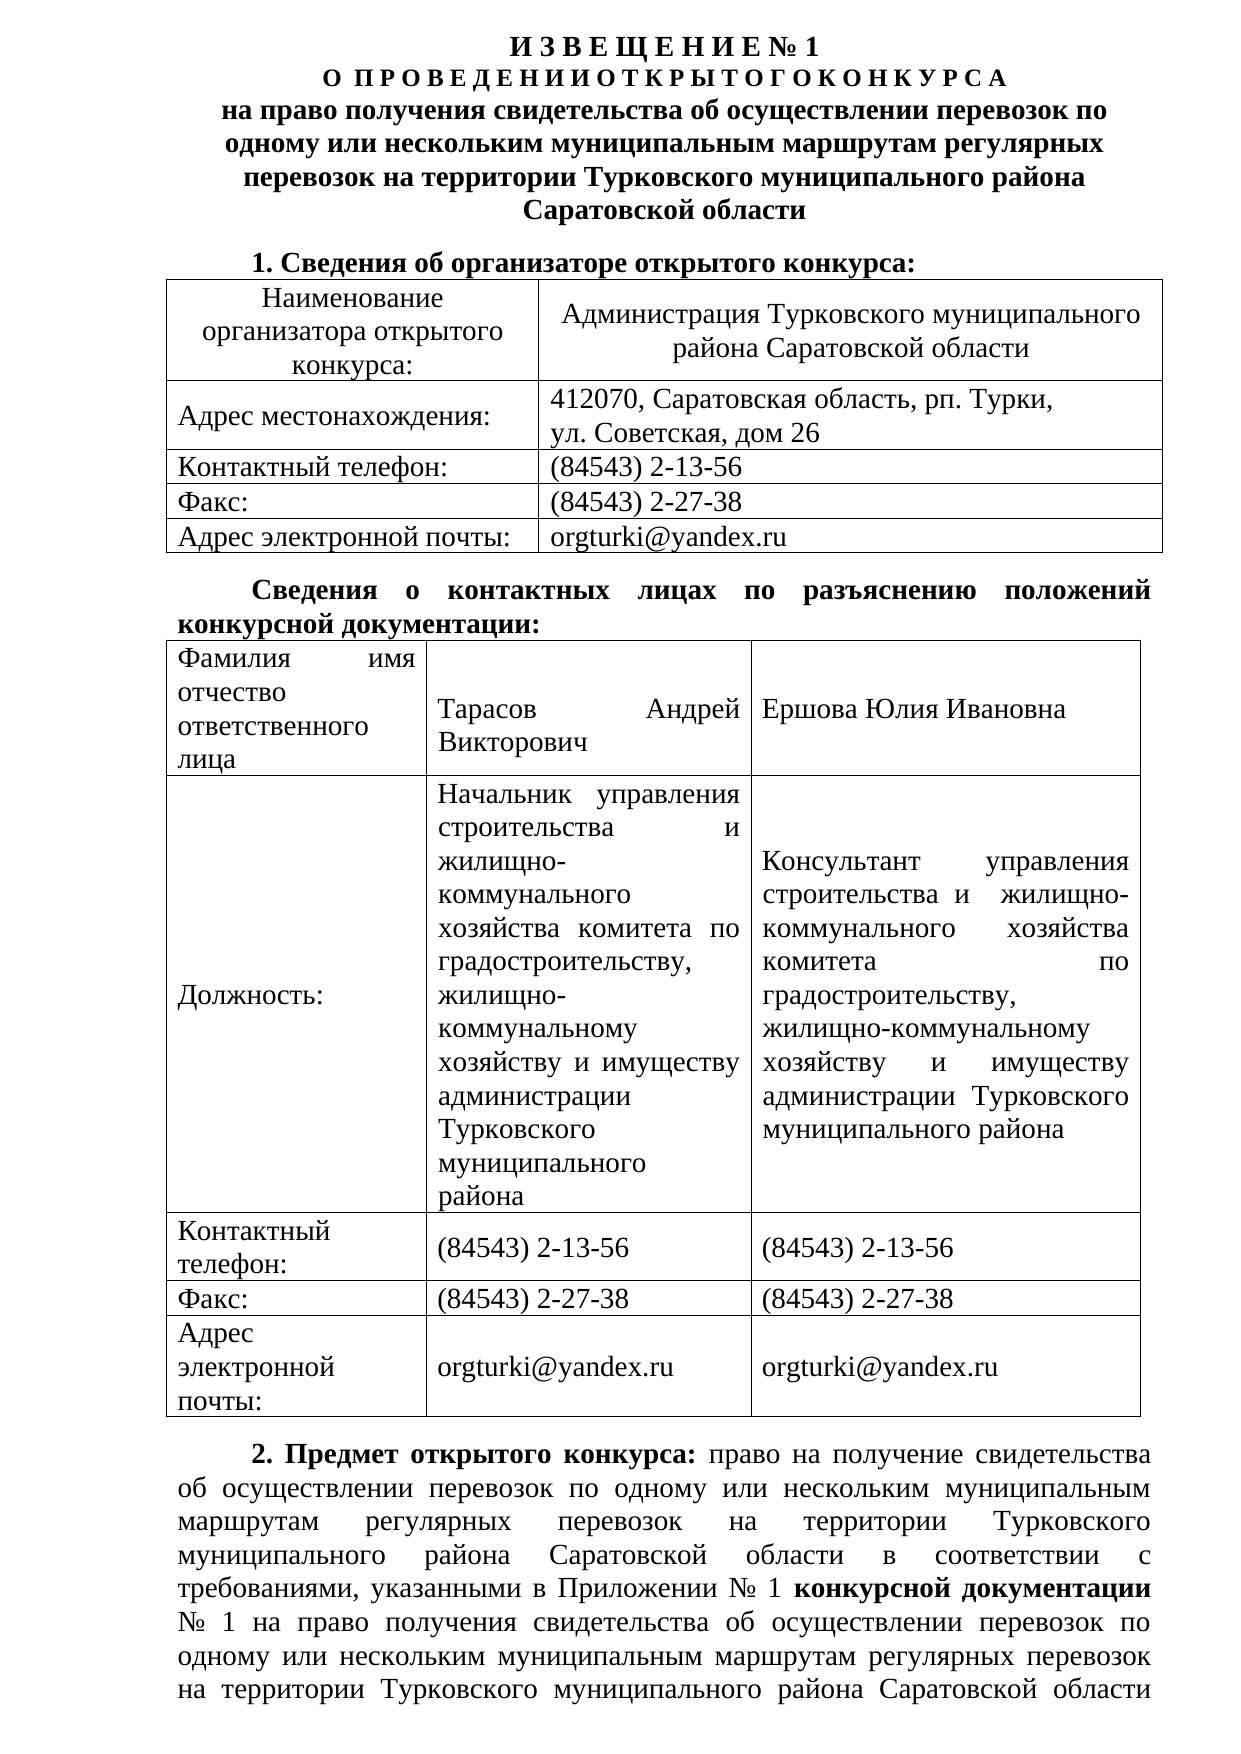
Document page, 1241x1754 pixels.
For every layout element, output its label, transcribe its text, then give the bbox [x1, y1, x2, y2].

table_cell (84543) 2-27-38 [427, 1281, 751, 1314]
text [177, 1436, 1152, 1705]
text Сведения о контактных лицах по разъяснению положений конкурсной документации: [177, 572, 1152, 639]
table_cell (84543) 2-13-56 [539, 450, 1162, 483]
table_cell (84543) 2-13-56 [427, 1213, 751, 1280]
table_cell orgturki@yandex.ru [427, 1316, 751, 1416]
table_cell Факс: [167, 1281, 426, 1314]
table_cell orgturki@yandex.ru [539, 519, 1162, 552]
table_cell Факс: [167, 484, 538, 518]
table_cell 412070, Саратовская область, рп. Турки, ул. Советская, дом 26 [539, 381, 1162, 448]
table_cell (84543) 2-13-56 [752, 1213, 1140, 1280]
subtitle О П Р О В Е Д Е Н И И О Т К Р Ы Т О Г О К О Н К У Р С А [177, 63, 1152, 92]
table_header Администрация Турковского муниципального района Саратовской области [539, 280, 1162, 380]
table_cell (84543) 2-27-38 [752, 1281, 1140, 1314]
table_cell Консультант управления строительства и жилищно-коммунального хозяйства комитета по градостроительству, жилищно-коммунальному хозяйству и имуществу администрации Турковского муниципального района [752, 776, 1140, 1212]
table_header Тарасов Андрей Викторович [427, 641, 751, 775]
table_cell Начальник управления строительства и жилищно-коммунального хозяйства комитета по градостроительству, жилищно-коммунальному хозяйству и имуществу администрации Турковского муниципального района [427, 776, 751, 1212]
table_header Наименование организатора открытого конкурса: [167, 280, 538, 380]
table_cell (84543) 2-27-38 [539, 484, 1162, 518]
table_cell Контактный телефон: [167, 450, 538, 483]
subtitle И З В Е Щ Е Н И Е № 1 [177, 29, 1152, 63]
table_cell Адрес электронной почты: [167, 1316, 426, 1416]
table_cell Контактный телефон: [167, 1213, 426, 1280]
table_cell orgturki@yandex.ru [752, 1316, 1140, 1416]
table_header Фамилия имя отчество ответственного лица [167, 641, 426, 775]
text 1. Сведения об организаторе открытого конкурса: [177, 245, 1152, 279]
table_cell Должность: [167, 776, 426, 1212]
table_cell Адрес электронной почты: [167, 519, 538, 552]
table_header Ершова Юлия Ивановна [752, 641, 1140, 775]
table_cell Адрес местонахождения: [167, 381, 538, 448]
list на право получения свидетельства об осуществлении перевозок по одному или нескольким муниципальным маршрутам регулярных перевозок на территории Турковского муниципального района Саратовской области [177, 92, 1152, 226]
